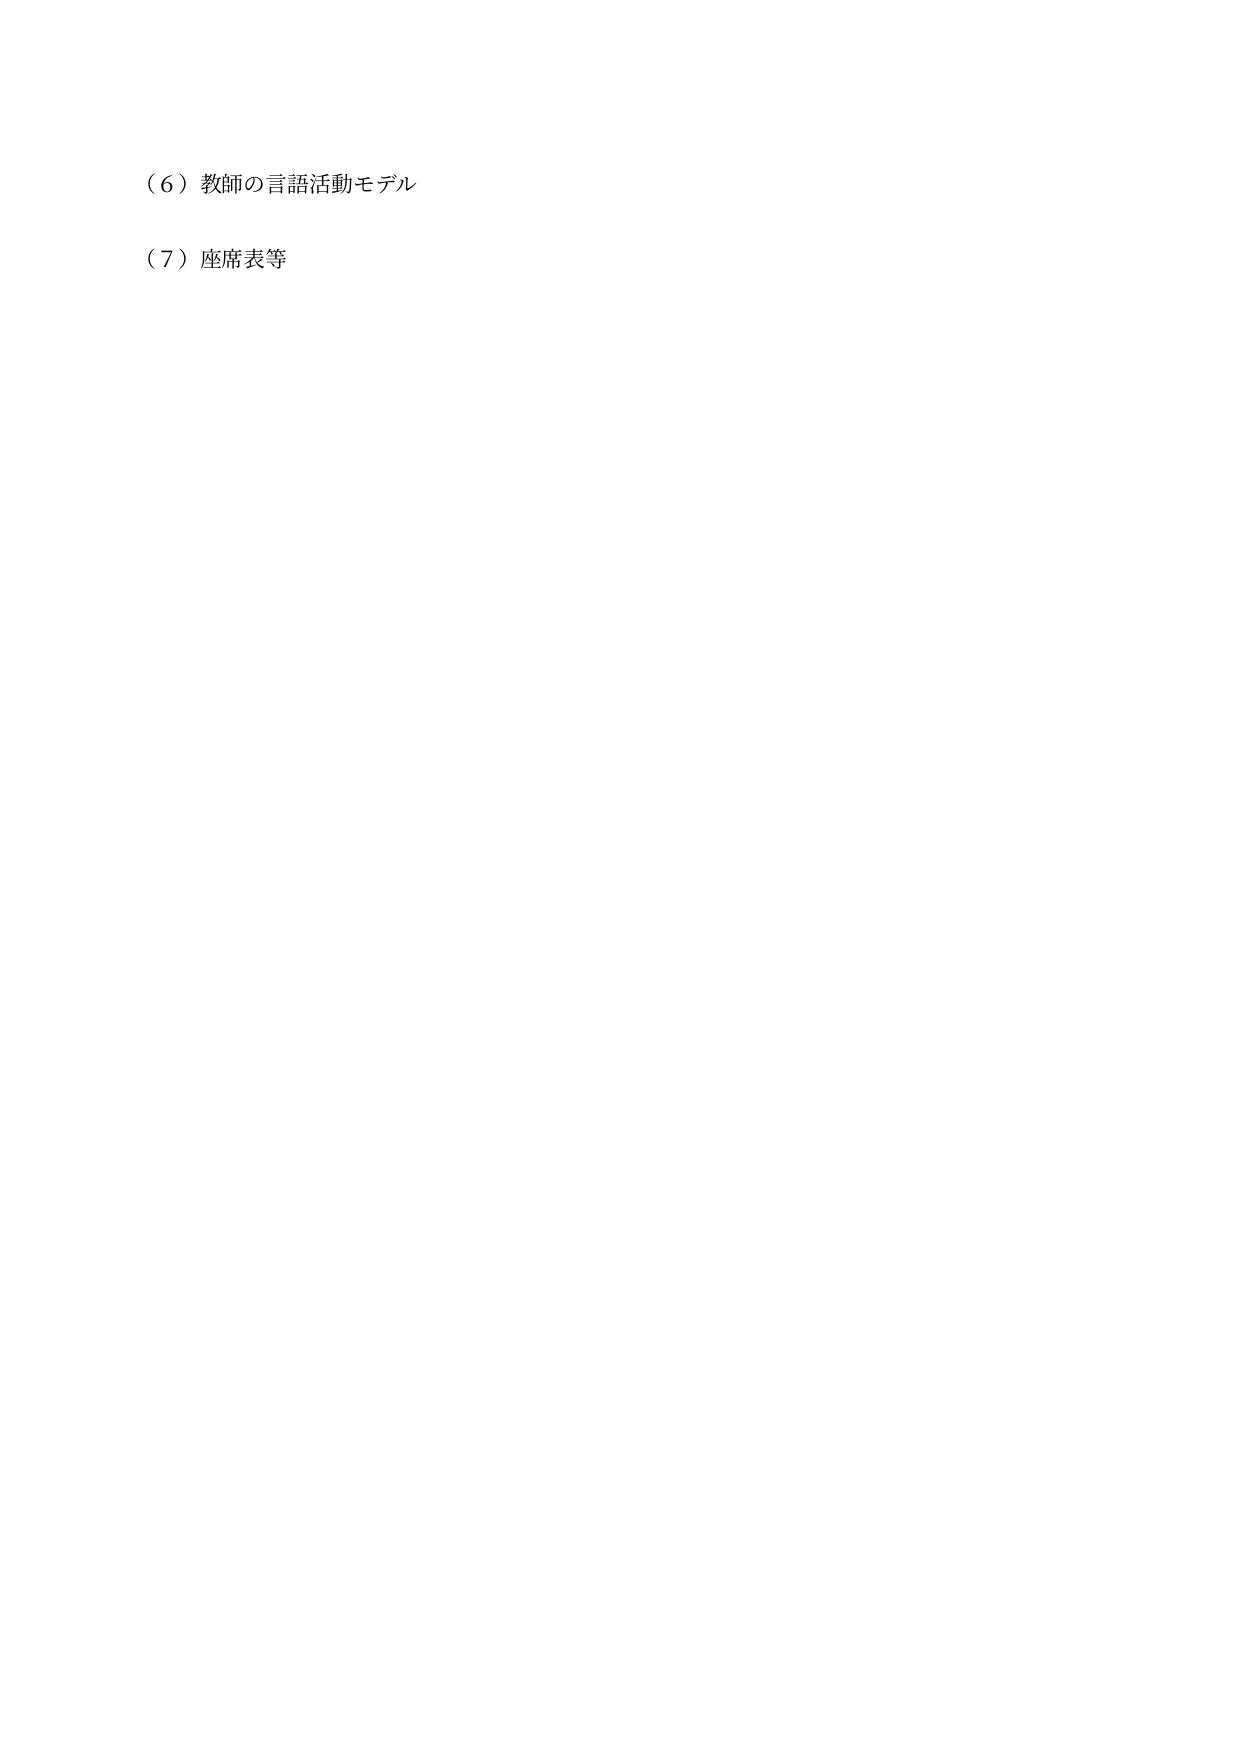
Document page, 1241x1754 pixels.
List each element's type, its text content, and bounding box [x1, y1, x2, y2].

text （７）座席表等 [112, 239, 1128, 277]
text （６）教師の言語活動モデル [134, 164, 1128, 202]
